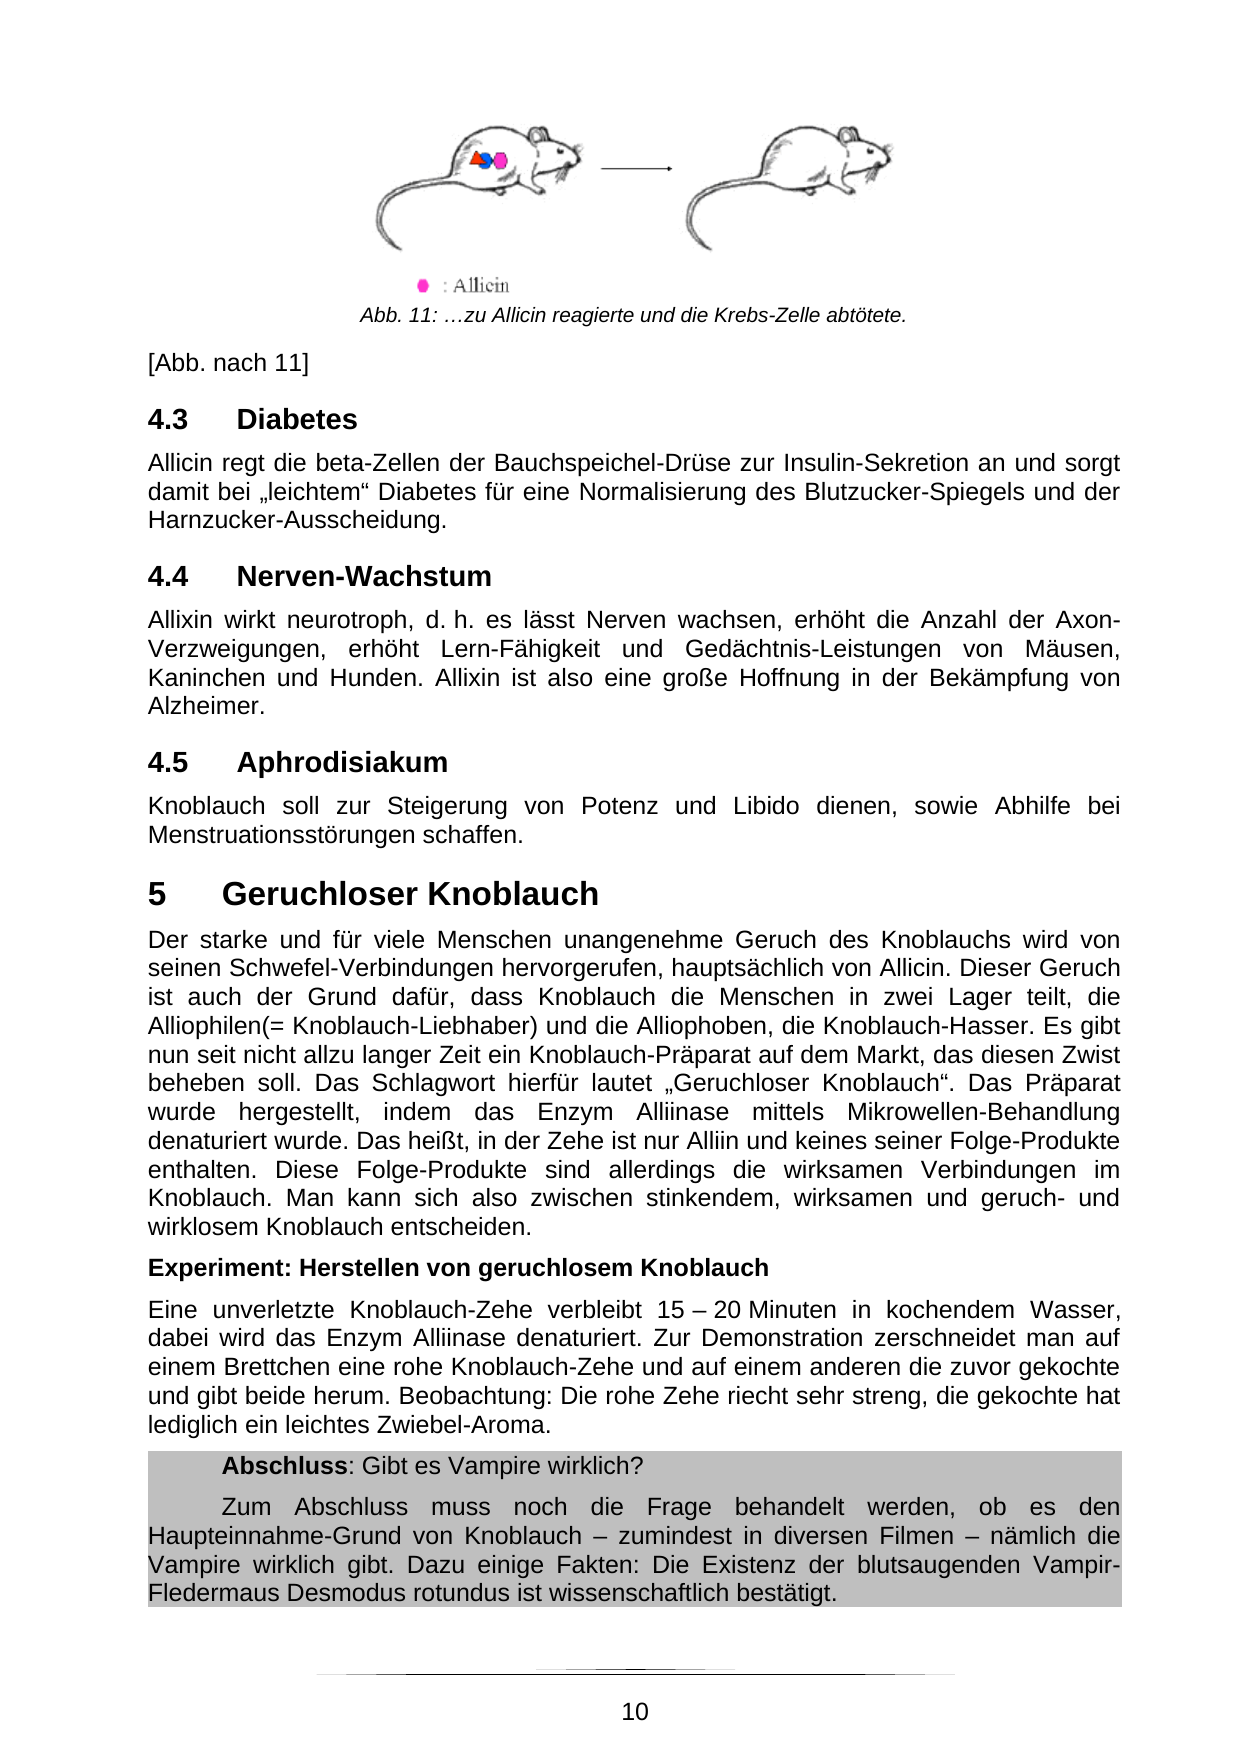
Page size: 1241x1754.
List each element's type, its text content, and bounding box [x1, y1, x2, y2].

subtitle Aphrodisiakum [148, 745, 1122, 779]
text Allixin wirkt neurotroph, d. h. es lässt Nerven wachsen, erhöht die Anzahl der Axon-Verzweigungen, erhöht Lern-Fähigkeit und Gedächtnis-Leistungen von Mäusen, Kaninchen und Hunden. Allixin ist also eine große Hoffnung in der Bekämpfung von Alzheimer. [148, 605, 1122, 720]
subtitle Diabetes [148, 402, 1122, 435]
text Abschluss: Gibt es Vampire wirklich? [148, 1451, 1122, 1479]
text Der starke und für viele Menschen unangenehme Geruch des Knoblauchs wird von seinen Schwefel-Verbindungen hervorgerufen, hauptsächlich von Allicin. Dieser Geruch ist auch der Grund dafür, dass Knoblauch die Menschen in zwei Lager teilt, die Alliophilen(= Knoblauch-Liebhaber) und die Alliophoben, die Knoblauch-Hasser. Es gibt nun seit nicht allzu langer Zeit ein Knoblauch-Präparat auf dem Markt, das diesen Zwist beheben soll. Das Schlagwort hierfür lautet „Geruchloser Knoblauch“. Das Präparat wurde hergestellt, indem das Enzym Alliinase mittels Mikrowellen-Behandlung denaturiert wurde. Das heißt, in der Zehe ist nur Alliin und keines seiner Folge-Produkte enthalten. Diese Folge-Produkte sind allerdings die wirksamen Verbindungen im Knoblauch. Man kann sich also zwischen stinkendem, wirksamen und geruch- und wirklosem Knoblauch entscheiden. [148, 924, 1122, 1241]
text Experiment: Herstellen von geruchlosem Knoblauch [148, 1253, 1122, 1282]
text Abb. 11: …zu Allicin reagierte und die Krebs-Zelle abtötete. [148, 303, 1122, 327]
text Zum Abschluss muss noch die Frage behandelt werden, ob es den Haupteinnahme-Grund von Knoblauch – zumindest in diversen Filmen – nämlich die Vampire wirklich gibt. Dazu einige Fakten: Die Existenz der blutsaugenden Vampir-Fledermaus Desmodus rotundus ist wissenschaftlich bestätigt. [148, 1492, 1122, 1607]
text Allicin regt die beta-Zellen der Bauchspeichel-Drüse zur Insulin-Sekretion an und sorgt damit bei „leichtem“ Diabetes für eine Normalisierung des Blutzucker-Spiegels und der Harnzucker-Ausscheidung. [148, 448, 1122, 534]
text Knoblauch soll zur Steigerung von Potenz und Libido dienen, sowie Abhilfe bei Menstruationsstörungen schaffen. [148, 791, 1122, 849]
text Eine unverletzte Knoblauch-Zehe verbleibt 15 – 20 Minuten in kochendem Wasser, dabei wird das Enzym Alliinase denaturiert. Zur Demonstration zerschneidet man auf einem Brettchen eine rohe Knoblauch-Zehe und auf einem anderen die zuvor gekochte und gibt beide herum. Beobachtung: Die rohe Zehe riecht sehr streng, die gekochte hat lediglich ein leichtes Zwiebel-Aroma. [148, 1294, 1122, 1438]
subtitle Geruchloser Knoblauch [148, 874, 1122, 912]
subtitle Nerven-Wachstum [148, 559, 1122, 593]
text [Abb. nach 11] [148, 348, 1122, 377]
picture [372, 113, 898, 304]
